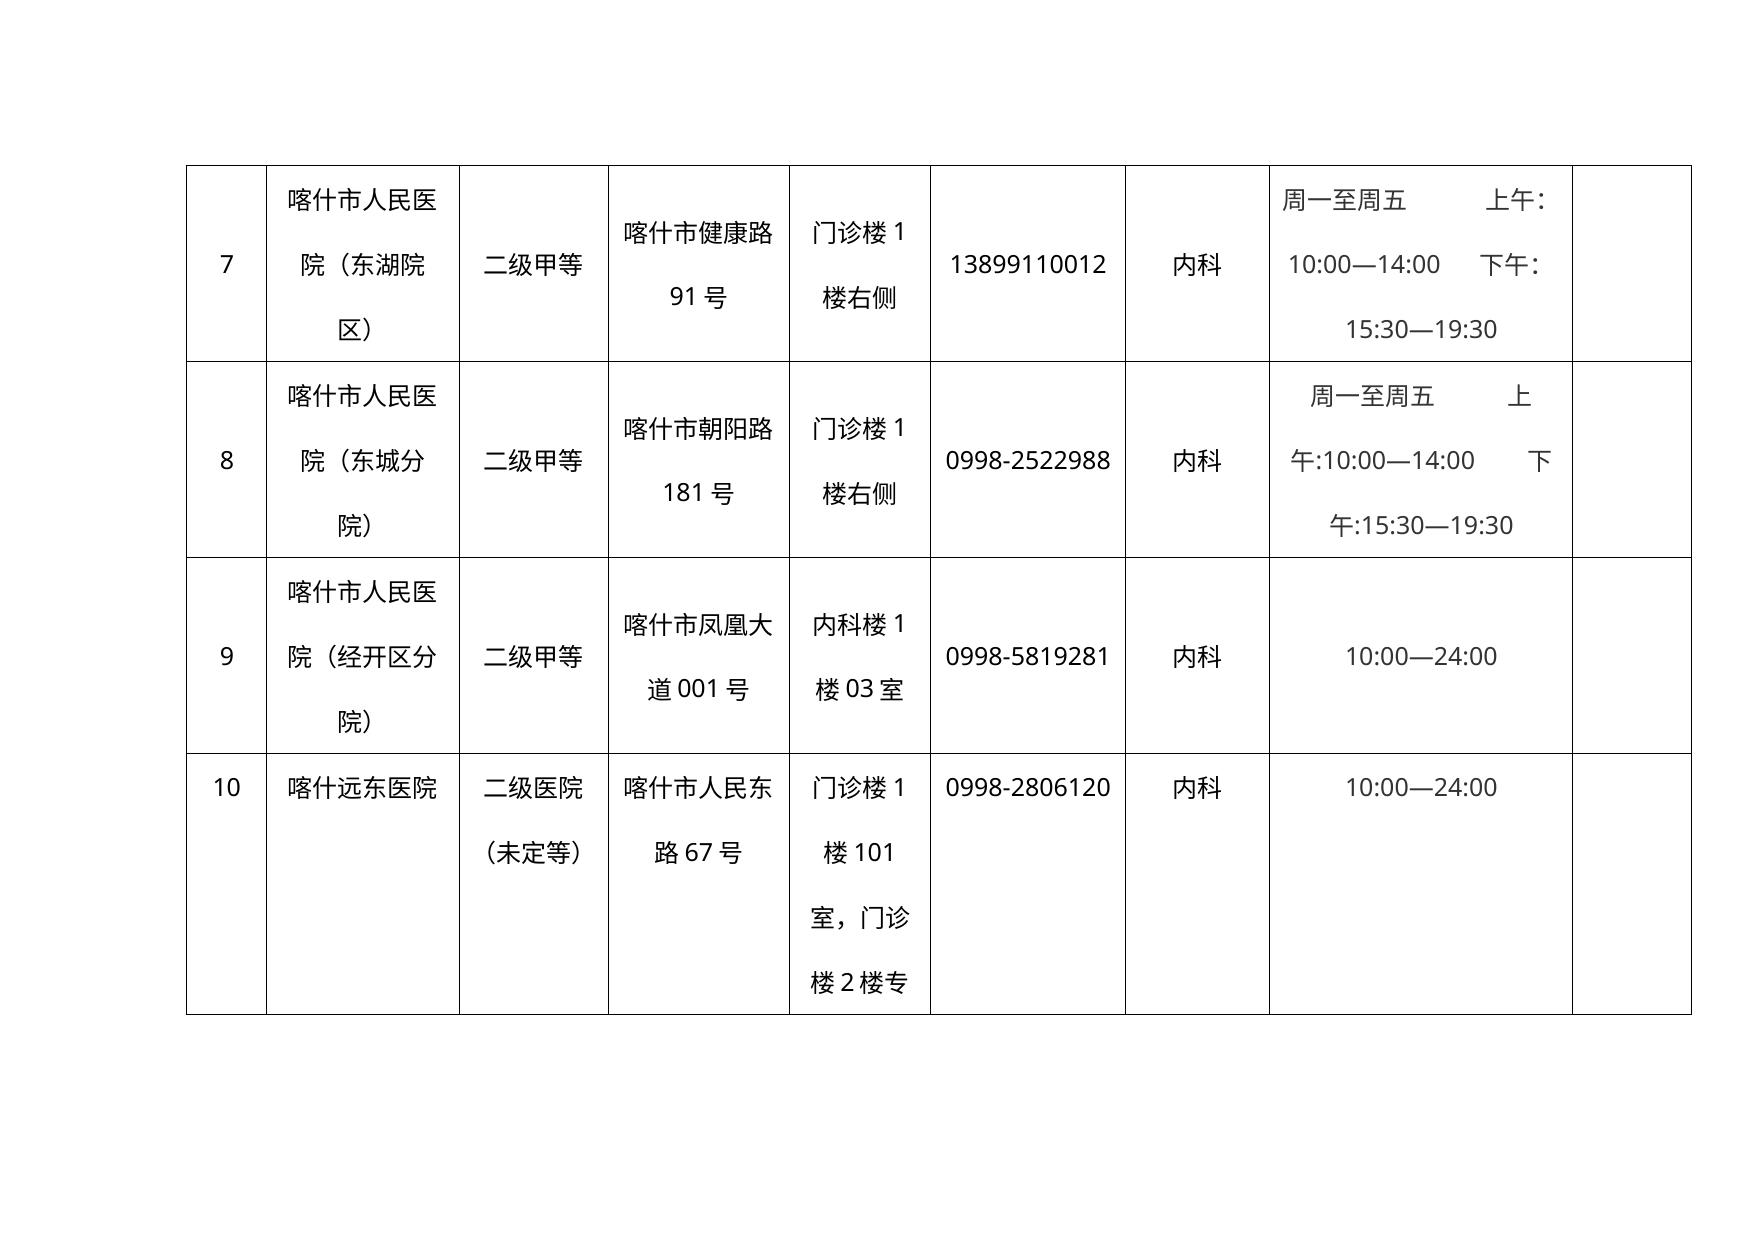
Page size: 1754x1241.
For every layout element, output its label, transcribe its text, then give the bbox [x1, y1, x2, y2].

table_cell 内科楼1楼03室 [790, 558, 930, 753]
table_cell 8 [187, 362, 266, 557]
table_cell [1573, 558, 1691, 753]
table_cell 内科 [1126, 362, 1269, 557]
table_cell 二级甲等 [460, 166, 608, 361]
table_cell 10 [187, 754, 266, 1014]
table_cell 10:00—24:00 [1270, 754, 1572, 1014]
table_cell 二级医院（未定等） [460, 754, 608, 1014]
table_cell 0998-2806120 [931, 754, 1125, 1014]
table_cell [1573, 166, 1691, 361]
table_cell 内科 [1126, 754, 1269, 1014]
table_cell 周一至周五 上午:10:00—14:00 下午:15:30—19:30 [1270, 362, 1572, 557]
table_cell 10:00—24:00 [1270, 558, 1572, 753]
table_cell 0998-2522988 [931, 362, 1125, 557]
table_cell [1573, 754, 1691, 1014]
table_cell 门诊楼1楼右侧 [790, 166, 930, 361]
table_cell 0998-5819281 [931, 558, 1125, 753]
table_cell [1573, 362, 1691, 557]
table_cell 喀什市健康路91号 [609, 166, 789, 361]
table_cell 喀什市人民医院（东湖院区） [267, 166, 459, 361]
table_cell 二级甲等 [460, 362, 608, 557]
table_cell 喀什市朝阳路181号 [609, 362, 789, 557]
table_cell 喀什市人民东路67号 [609, 754, 789, 1014]
table_cell 内科 [1126, 166, 1269, 361]
table_cell 喀什远东医院 [267, 754, 459, 1014]
table_cell 7 [187, 166, 266, 361]
table_cell 9 [187, 558, 266, 753]
table_cell 二级甲等 [460, 558, 608, 753]
table_cell 喀什市人民医院（经开区分院） [267, 558, 459, 753]
table_cell 喀什市人民医院（东城分院） [267, 362, 459, 557]
table_cell 喀什市凤凰大道001号 [609, 558, 789, 753]
table_cell 门诊楼1楼右侧 [790, 362, 930, 557]
table_cell 内科 [1126, 558, 1269, 753]
table_cell 13899110012 [931, 166, 1125, 361]
table_cell 门诊楼1楼101室，门诊楼2楼专家门诊 [790, 754, 930, 1014]
table_cell 周一至周五 上午：10:00—14:00 下午：15:30—19:30 [1270, 166, 1572, 361]
